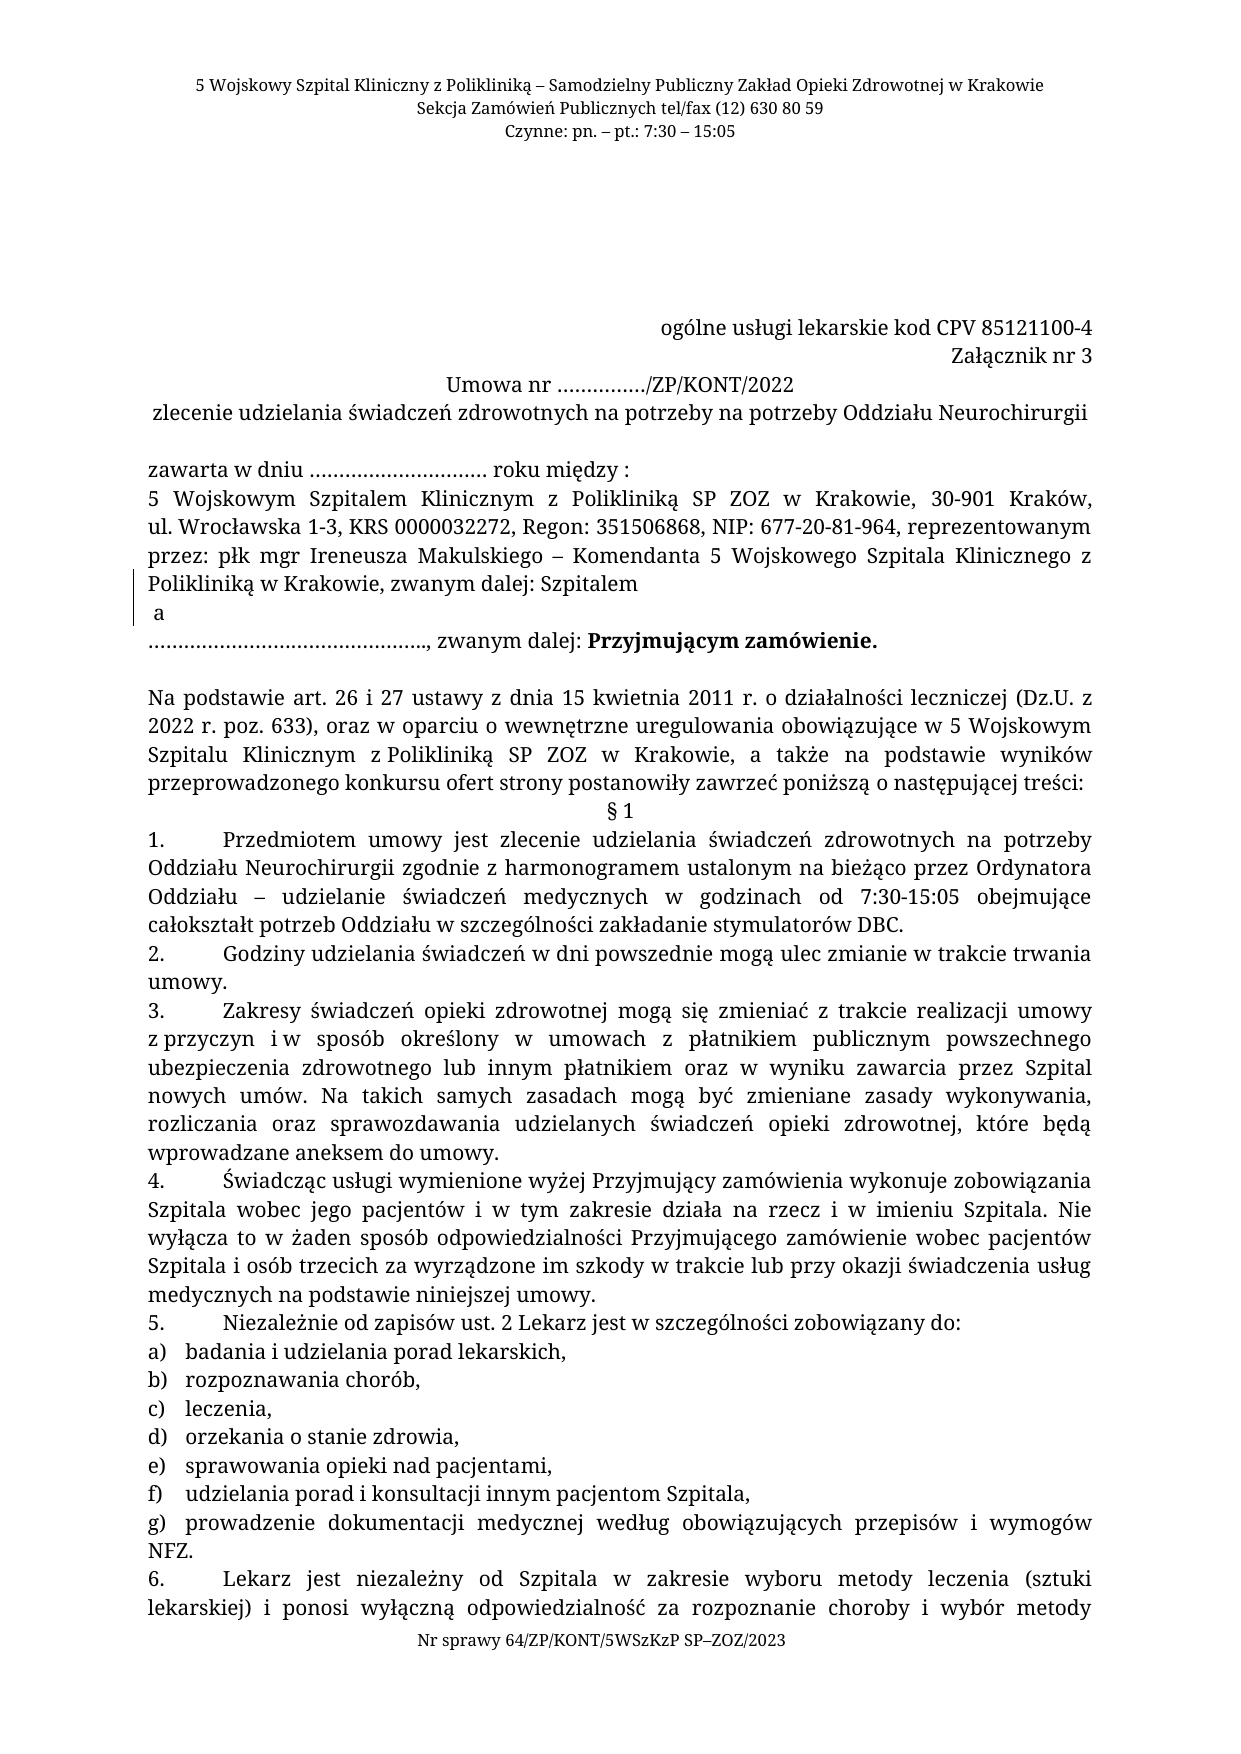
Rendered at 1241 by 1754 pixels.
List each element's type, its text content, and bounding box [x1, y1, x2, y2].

subtitle § 1 [148, 797, 1093, 825]
text Na podstawie art. 26 i 27 ustawy z dnia 15 kwietnia 2011 r. o działalności leczniczej (Dz.U. z 2022 r. poz. 633), oraz w oparciu o wewnętrzne uregulowania obowiązujące w 5 Wojskowym Szpitalu Klinicznym z Polikliniką SP ZOZ w Krakowie, a także na podstawie wyników przeprowadzonego konkursu ofert strony postanowiły zawrzeć poniższą o następującej treści: [148, 683, 1093, 797]
title badania i udzielania porad lekarskich, [148, 1337, 1093, 1365]
text zawarta w dniu ………………………… roku między : [148, 455, 1093, 484]
text Umowa nr ……………/ZP/KONT/2022 [148, 370, 1093, 398]
list Godziny udzielania świadczeń w dni powszednie mogą ulec zmianie w trakcie trwania umowy. [148, 939, 1093, 996]
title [148, 1564, 1093, 1621]
title prowadzenie dokumentacji medycznej według obowiązujących przepisów i wymogów NFZ. [148, 1508, 1093, 1564]
text 5 Wojskowym Szpitalem Klinicznym z Polikliniką SP ZOZ w Krakowie, 30-901 Kraków, ul. Wrocławska 1-3, KRS 0000032272, Regon: 351506868, NIP: 677-20-81-964, reprezentowanym przez: płk mgr Ireneusza Makulskiego – Komendanta 5 Wojskowego Szpitala Klinicznego z Polikliniką w Krakowie, zwanym dalej: Szpitalem [148, 484, 1093, 598]
text Załącznik nr 3 [148, 342, 1093, 370]
title orzekania o stanie zdrowia, [148, 1422, 1093, 1451]
title Niezależnie od zapisów ust. 2 Lekarz jest w szczególności zobowiązany do: [148, 1308, 1093, 1337]
list Przedmiotem umowy jest zlecenie udzielania świadczeń zdrowotnych na potrzeby Oddziału Neurochirurgii zgodnie z harmonogramem ustalonym na bieżąco przez Ordynatora Oddziału – udzielanie świadczeń medycznych w godzinach od 7:30-15:05 obejmujące całokształt potrzeb Oddziału w szczególności zakładanie stymulatorów DBC. [148, 825, 1093, 939]
text ……………………………………….., zwanym dalej: Przyjmującym zamówienie. [148, 626, 1093, 654]
list Zakresy świadczeń opieki zdrowotnej mogą się zmieniać z trakcie realizacji umowy z przyczyn i w sposób określony w umowach z płatnikiem publicznym powszechnego ubezpieczenia zdrowotnego lub innym płatnikiem oraz w wyniku zawarcia przez Szpital nowych umów. Na takich samych zasadach mogą być zmieniane zasady wykonywania, rozliczania oraz sprawozdawania udzielanych świadczeń opieki zdrowotnej, które będą wprowadzane aneksem do umowy. [148, 996, 1093, 1166]
title sprawowania opieki nad pacjentami, [148, 1451, 1093, 1479]
title Świadcząc usługi wymienione wyżej Przyjmujący zamówienia wykonuje zobowiązania Szpitala wobec jego pacjentów i w tym zakresie działa na rzecz i w imieniu Szpitala. Nie wyłącza to w żaden sposób odpowiedzialności Przyjmującego zamówienie wobec pacjentów Szpitala i osób trzecich za wyrządzone im szkody w trakcie lub przy okazji świadczenia usług medycznych na podstawie niniejszej umowy. [148, 1166, 1093, 1308]
title leczenia, [148, 1394, 1093, 1422]
text a [148, 598, 1093, 626]
text ogólne usługi lekarskie kod CPV 85121100-4 [148, 313, 1093, 342]
text zlecenie udzielania świadczeń zdrowotnych na potrzeby na potrzeby Oddziału Neurochirurgii [148, 398, 1093, 427]
title rozpoznawania chorób, [148, 1365, 1093, 1394]
title udzielania porad i konsultacji innym pacjentom Szpitala, [148, 1479, 1093, 1508]
